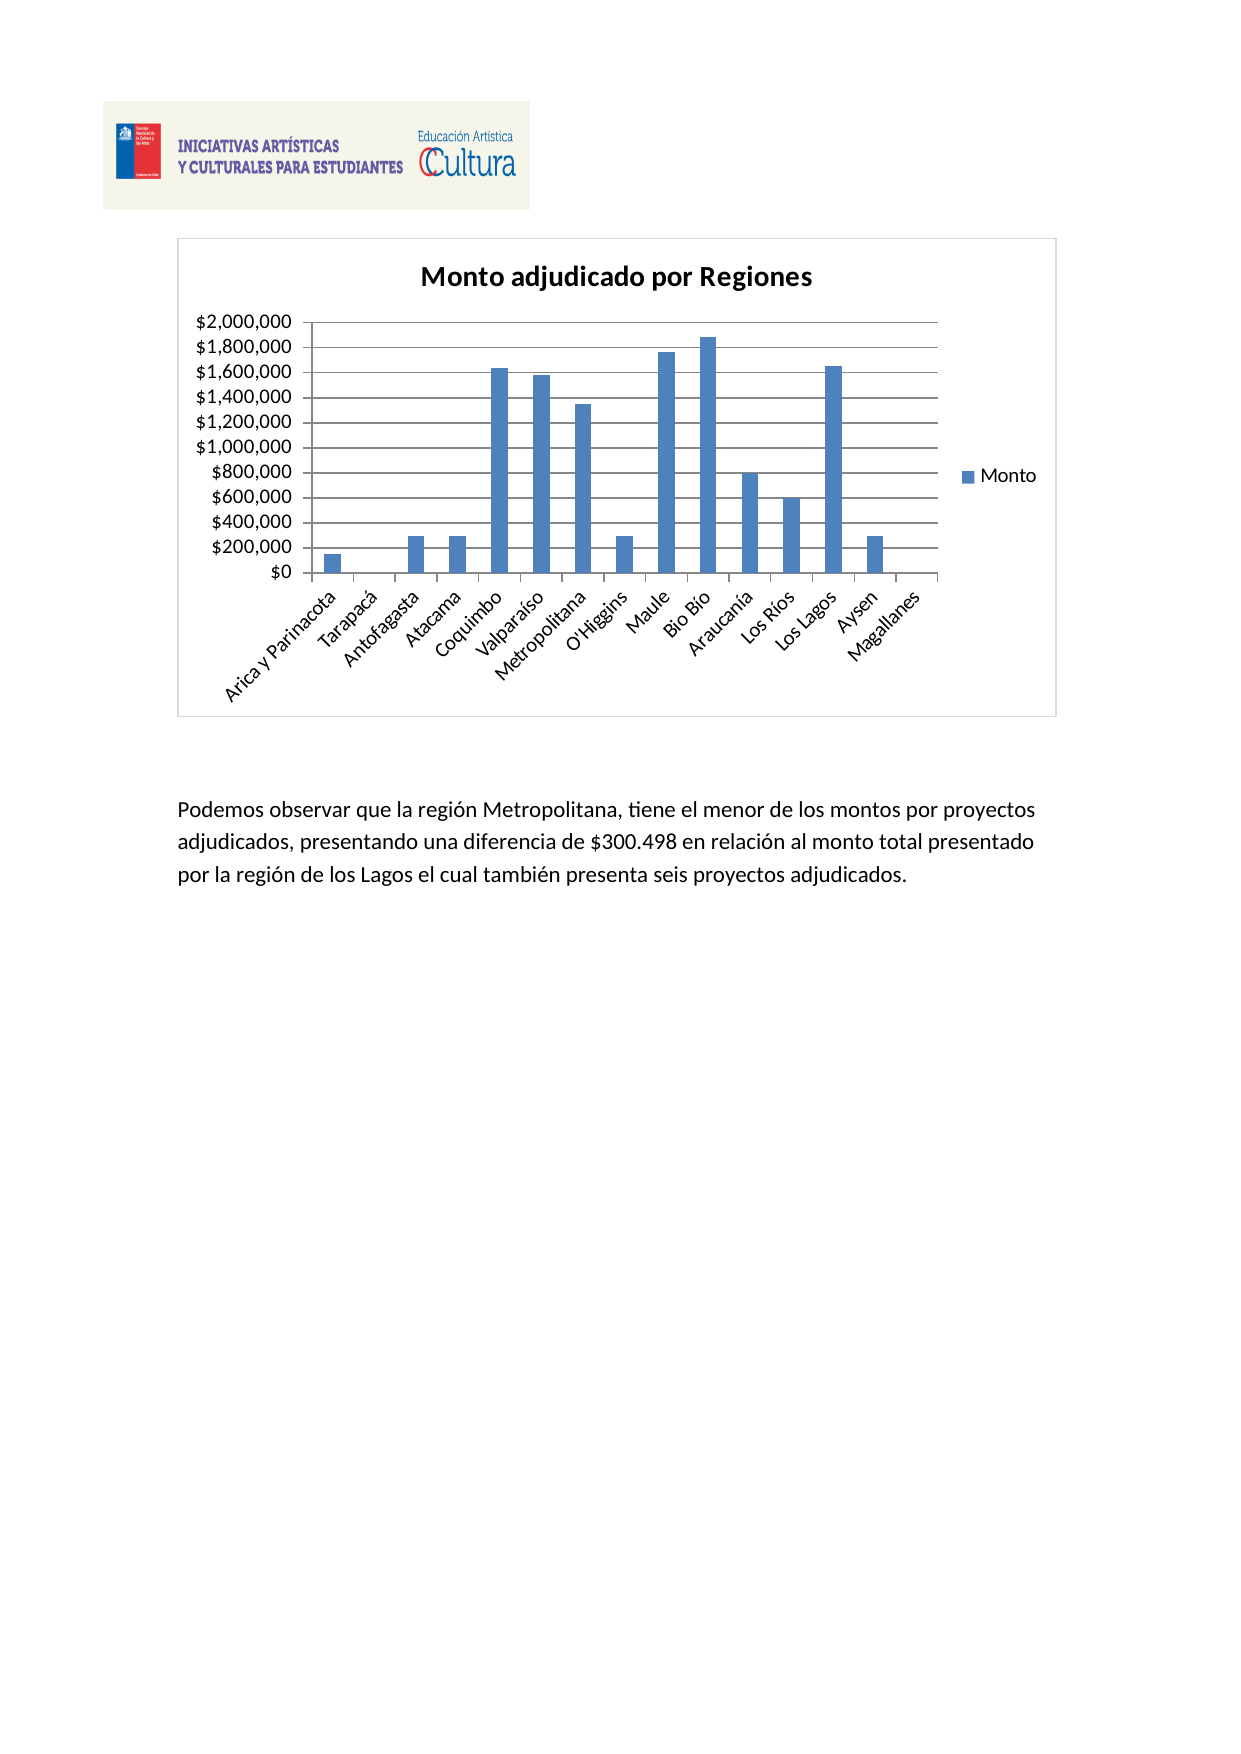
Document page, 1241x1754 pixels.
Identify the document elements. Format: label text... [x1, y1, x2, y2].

text Podemos observar que la región Metropolitana, tiene el menor de los montos por proyectos adjudicados, presentando una diferencia de $300.498 en relación al monto total presentado por la región de los Lagos el cual también presenta seis proyectos adjudicados. [177, 795, 1063, 888]
picture [103, 101, 530, 210]
